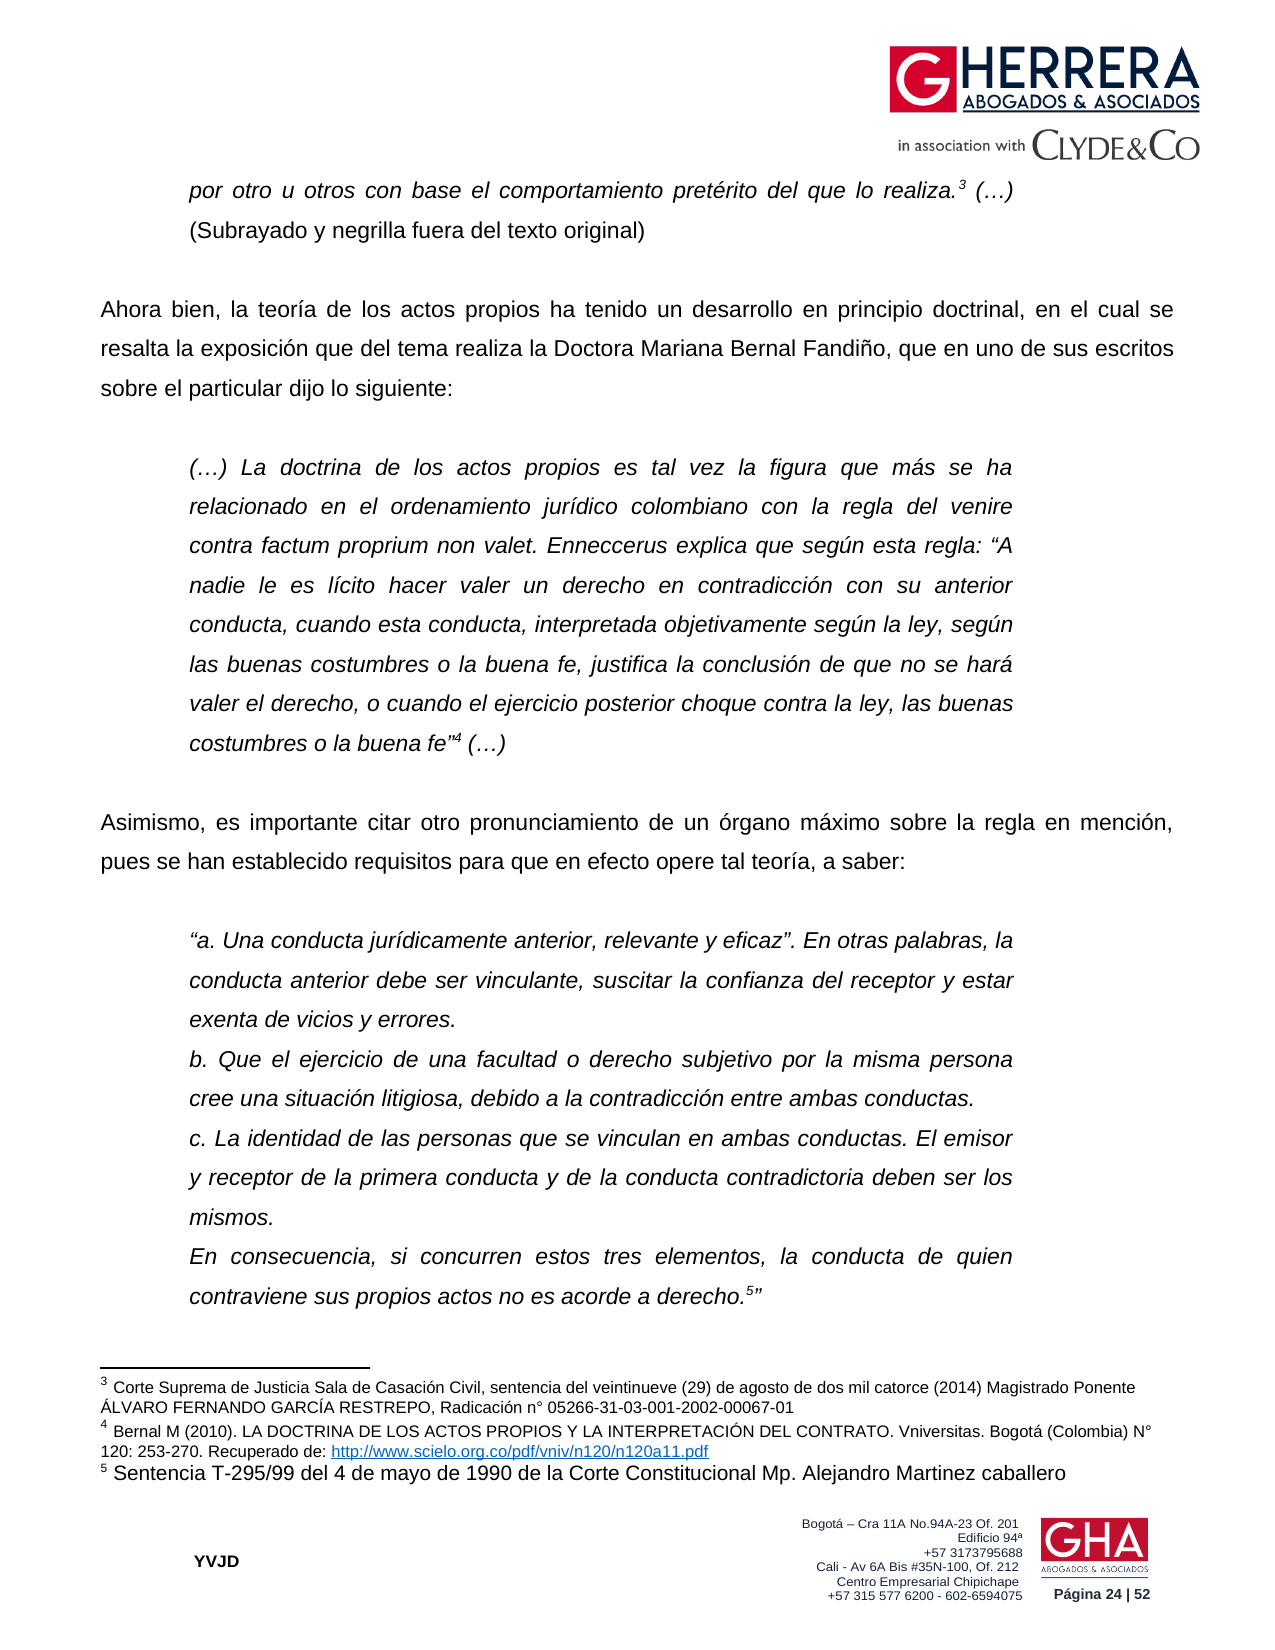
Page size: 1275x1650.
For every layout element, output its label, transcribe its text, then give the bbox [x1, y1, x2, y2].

picture [869, 29, 1220, 177]
text Asimismo, es importante citar otro pronunciamiento de un órgano máximo sobre la regla en mención, pues se han establecido requisitos para que en efecto opere tal teoría, a saber: [100, 809, 1174, 875]
text (…) La doctrina de los actos propios es tal vez la figura que más se ha relacionado en el ordenamiento jurídico colombiano con la regla del venire contra factum proprium non valet. Enneccerus explica que según esta regla: “A nadie le es lícito hacer valer un derecho en contradicción con su anterior conducta, cuando esta conducta, interpretada objetivamente según la ley, según las buenas costumbres o la buena fe, justifica la conclusión de que no se hará valer el derecho, o cuando el ejercicio posterior choque contra la ley, las buenas costumbres o la buena fe” (…) [189, 453, 1016, 756]
text Ahora bien, la teoría de los actos propios ha tenido un desarrollo en principio doctrinal, en el cual se resalta la exposición que del tema realiza la Doctora Mariana Bernal Fandiño, que en uno de sus escritos sobre el particular dijo lo siguiente: [100, 296, 1174, 401]
text b. Que el ejercicio de una facultad o derecho subjetivo por la misma persona cree una situación litigiosa, debido a la contradicción entre ambas conductas. [189, 1046, 1016, 1112]
text c. La identidad de las personas que se vinculan en ambas conductas. El emisor y receptor de la primera conducta y de la conducta contradictoria deben ser los mismos. [189, 1125, 1016, 1230]
picture [1034, 1514, 1154, 1582]
text “a. Una conducta jurídicamente anterior, relevante y eficaz”. En otras palabras, la conducta anterior debe ser vinculante, suscitar la confianza del receptor y estar exenta de vicios y errores. [189, 927, 1016, 1033]
text En consecuencia, si concurren estos tres elementos, la conducta de quien contraviene sus propios actos no es acorde a derecho.” [189, 1243, 1016, 1309]
